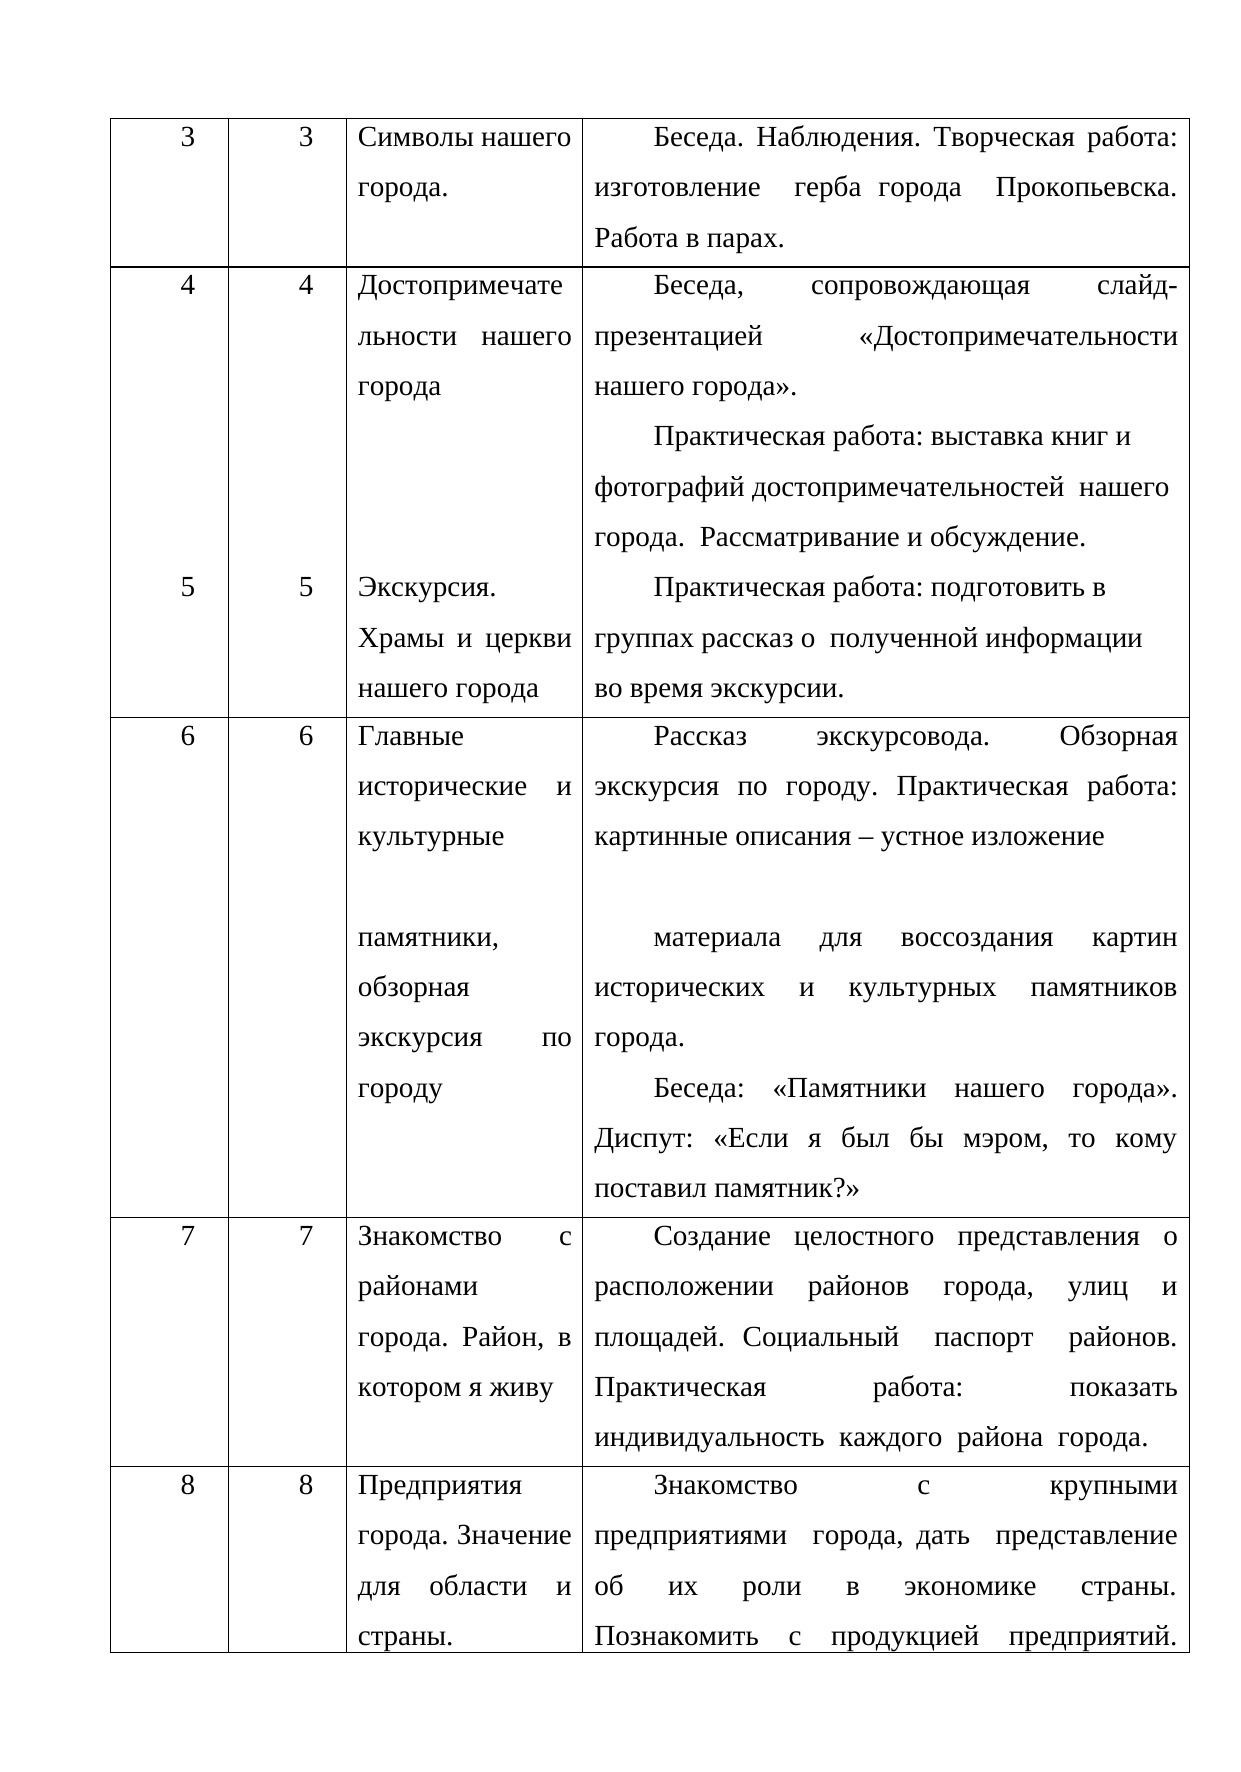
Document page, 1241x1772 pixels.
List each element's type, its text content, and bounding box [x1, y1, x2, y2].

table_cell 4 5 [111, 268, 228, 717]
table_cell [583, 1467, 1189, 1652]
table_cell 7 [229, 1218, 346, 1466]
table_cell Символы нашего города. [347, 119, 582, 266]
table_cell 4 5 [229, 268, 346, 717]
table_cell 7 [111, 1218, 228, 1466]
table_cell 8 [229, 1467, 346, 1652]
table_cell Достопримечательности нашего города Экскурсия. Храмы и церкви нашего города [347, 268, 582, 717]
table_cell Беседа, сопровождающая слайд- презентацией «Достопримечательности нашего города». Практическая работа: выставка книг и фотографий достопримечательностей нашего города. Рассматривание и обсуждение. Практическая работа: подготовить в группах рассказ о полученной информации во время экскурсии. [583, 268, 1189, 717]
table_cell 3 [229, 119, 346, 266]
table_cell Создание целостного представления о расположении районов города, улиц и площадей. Социальный паспорт районов. Практическая работа: показать индивидуальность каждого района города. [583, 1218, 1189, 1466]
table_cell Рассказ экскурсовода. Обзорная экскурсия по городу. Практическая работа: картинные описания – устное изложение материала для воссоздания картин исторических и культурных памятников города. Беседа: «Памятники нашего города». Диспут: «Если я был бы мэром, то кому поставил памятник?» [583, 718, 1189, 1217]
table_cell Главные исторические и культурные памятники, обзорная экскурсия по городу [347, 718, 582, 1217]
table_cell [347, 1467, 582, 1652]
table_cell Знакомство с районами города. Район, в котором я живу [347, 1218, 582, 1466]
table_cell 6 [111, 718, 228, 1217]
table_cell Беседа. Наблюдения. Творческая работа: изготовление герба города Прокопьевска. Работа в парах. [583, 119, 1189, 266]
table_cell 6 [229, 718, 346, 1217]
table_cell 3 [111, 119, 228, 266]
table_cell 8 [111, 1467, 228, 1652]
